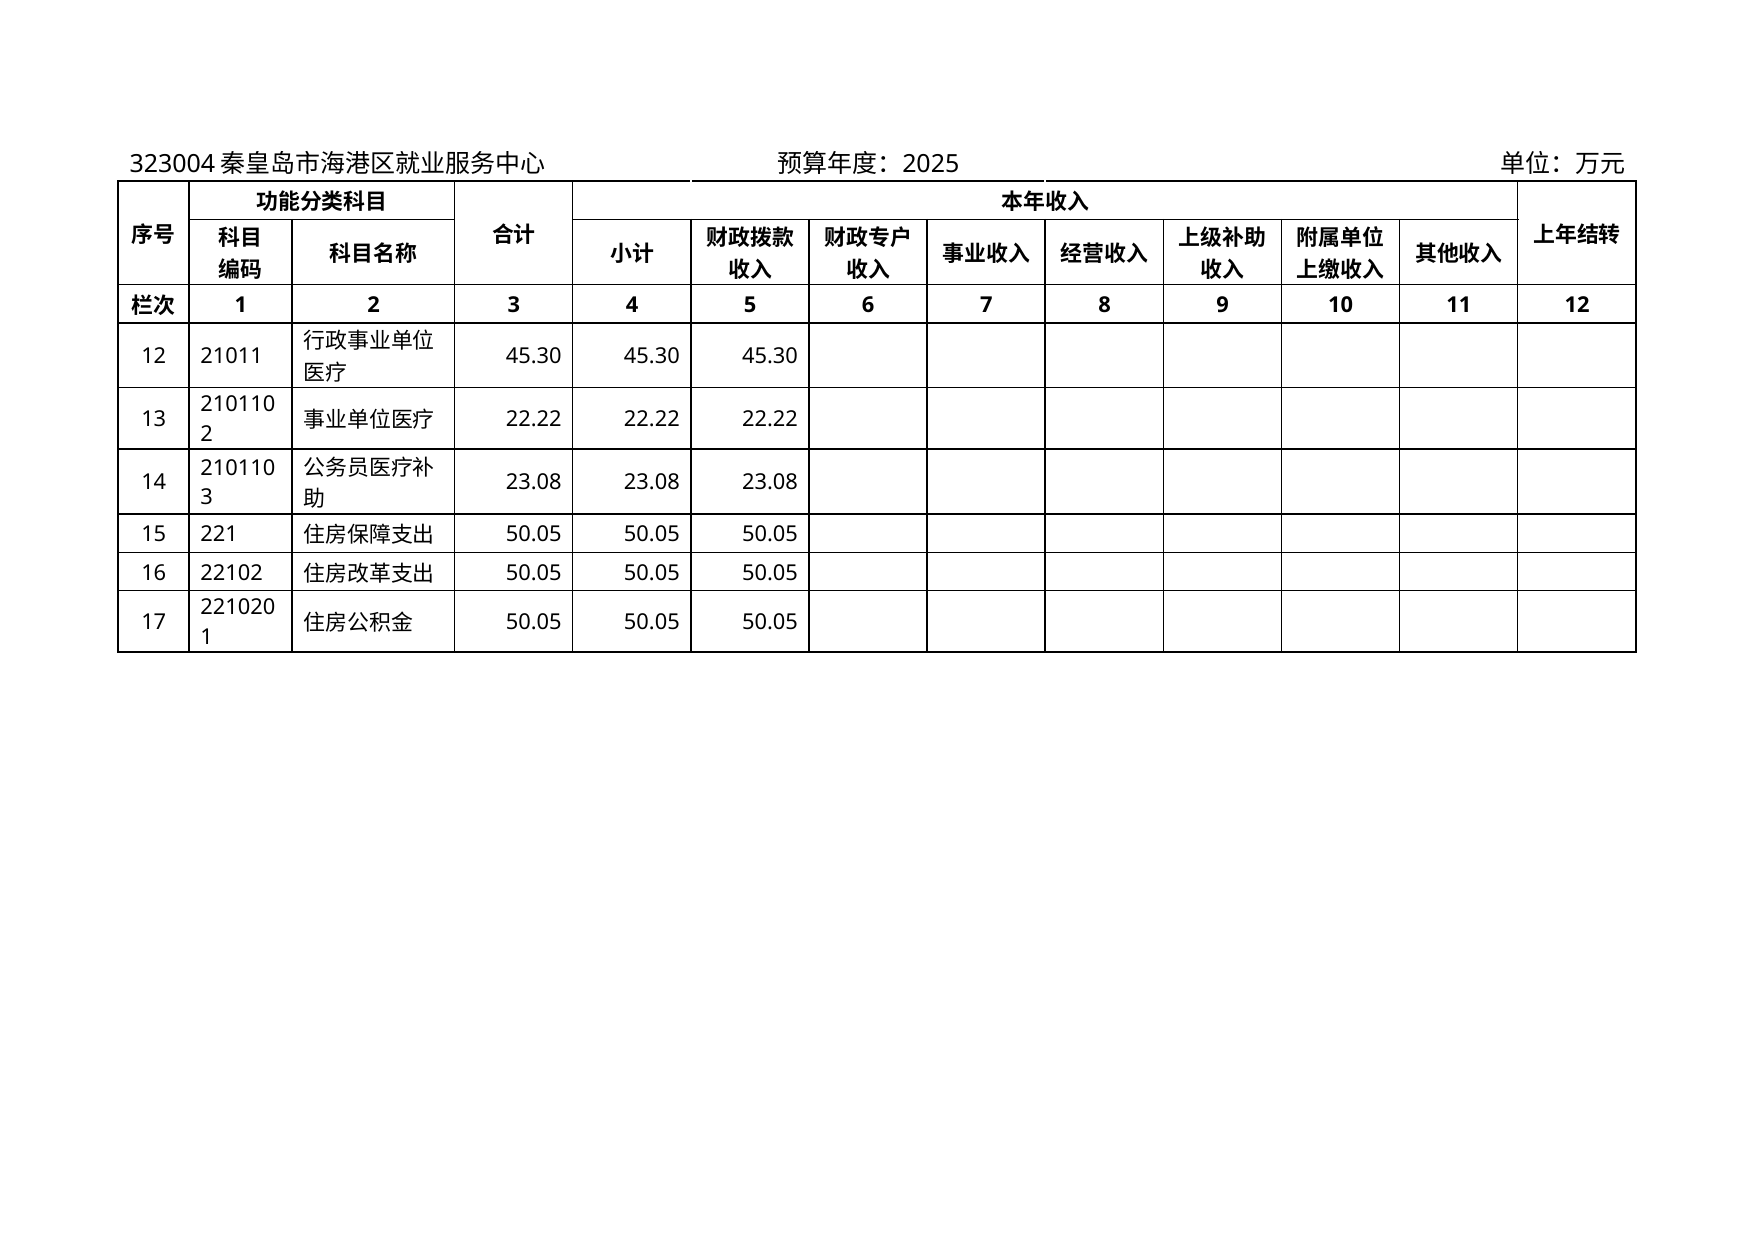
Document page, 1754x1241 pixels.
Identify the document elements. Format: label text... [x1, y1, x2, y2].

table_cell 9 [1164, 285, 1281, 322]
table_cell 50.05 [692, 553, 808, 590]
table_cell 小计 [573, 220, 690, 283]
table_cell [1518, 450, 1635, 513]
table_cell 公务员医疗补助 [293, 450, 454, 513]
table_cell 13 [119, 388, 188, 448]
table_cell 45.30 [455, 324, 572, 387]
table_cell [1518, 591, 1635, 651]
table_cell 50.05 [573, 515, 690, 551]
table_cell 功能分类科目 [190, 182, 454, 219]
table_cell 2101103 [190, 450, 291, 513]
table_cell [1518, 515, 1635, 551]
table_cell 12 [1518, 285, 1635, 322]
table_cell 经营收入 [1046, 220, 1163, 283]
table_cell 22.22 [455, 388, 572, 448]
table_cell 16 [119, 553, 188, 590]
table_cell [1164, 450, 1281, 513]
table_cell [1400, 388, 1517, 448]
table_cell [928, 515, 1044, 551]
table_cell 23.08 [455, 450, 572, 513]
table_cell 财政专户 收入 [810, 220, 926, 283]
table_cell [1518, 324, 1635, 387]
table_cell 住房公积金 [293, 591, 454, 651]
table_cell 住房改革支出 [293, 553, 454, 590]
table_cell 23.08 [573, 450, 690, 513]
table_cell [1164, 553, 1281, 590]
table_cell 7 [928, 285, 1044, 322]
table_cell [1518, 388, 1635, 448]
table_cell [1282, 324, 1399, 387]
table_cell 22102 [190, 553, 291, 590]
table_cell 上级补助收入 [1164, 220, 1281, 283]
table_cell 50.05 [692, 515, 808, 551]
table_cell 22.22 [573, 388, 690, 448]
table_cell [1282, 388, 1399, 448]
table_cell [1164, 591, 1281, 651]
table_cell [810, 553, 926, 590]
table_cell 附属单位上缴收入 [1282, 220, 1399, 283]
table_cell 11 [1400, 285, 1517, 322]
table_cell [1400, 450, 1517, 513]
table_cell 住房保障支出 [293, 515, 454, 551]
table_cell 221 [190, 515, 291, 551]
table_cell [1400, 515, 1517, 551]
table_cell [1164, 388, 1281, 448]
table_cell 事业收入 [928, 220, 1044, 283]
table_header 单位：万元 [1046, 143, 1635, 180]
table_cell [1282, 515, 1399, 551]
table_cell [1282, 450, 1399, 513]
table_cell 17 [119, 591, 188, 651]
table_cell [928, 450, 1044, 513]
table_cell [1400, 324, 1517, 387]
table_cell 2210201 [190, 591, 291, 651]
table_cell 科目 编码 [190, 220, 291, 283]
table_cell 50.05 [573, 553, 690, 590]
table_cell [1046, 553, 1163, 590]
table_cell [810, 450, 926, 513]
table_cell [928, 388, 1044, 448]
table_cell [810, 388, 926, 448]
table_cell 50.05 [692, 591, 808, 651]
table_cell [1046, 324, 1163, 387]
table_cell 序号 [119, 182, 188, 283]
table_cell 4 [573, 285, 690, 322]
table_cell 6 [810, 285, 926, 322]
table_header 预算年度：2025 [692, 143, 1044, 180]
table_cell 15 [119, 515, 188, 551]
table_cell 2101102 [190, 388, 291, 448]
table_cell [928, 553, 1044, 590]
table_cell 50.05 [573, 591, 690, 651]
table_cell 1 [190, 285, 291, 322]
table_cell 2 [293, 285, 454, 322]
table_cell 8 [1046, 285, 1163, 322]
table_cell 50.05 [455, 591, 572, 651]
table_cell 合计 [455, 182, 572, 283]
table_cell 行政事业单位医疗 [293, 324, 454, 387]
table_cell [1518, 553, 1635, 590]
table_cell 50.05 [455, 553, 572, 590]
table_cell [928, 591, 1044, 651]
table_cell [810, 591, 926, 651]
table_cell [1046, 450, 1163, 513]
table_cell 其他收入 [1400, 220, 1517, 283]
table_cell 22.22 [692, 388, 808, 448]
table_header 323004秦皇岛市海港区就业服务中心 [119, 143, 690, 180]
table_cell [1046, 515, 1163, 551]
table_cell [928, 324, 1044, 387]
table_cell 上年结转 [1518, 182, 1635, 283]
table_cell [1164, 515, 1281, 551]
table_cell 事业单位医疗 [293, 388, 454, 448]
table_cell 本年收入 [573, 182, 1517, 219]
table_cell 50.05 [455, 515, 572, 551]
table_cell 23.08 [692, 450, 808, 513]
table_cell 21011 [190, 324, 291, 387]
table_cell [810, 515, 926, 551]
table_cell 12 [119, 324, 188, 387]
table_cell [1282, 591, 1399, 651]
table_cell 科目名称 [293, 220, 454, 283]
table_cell [1046, 591, 1163, 651]
table_cell [1046, 388, 1163, 448]
table_cell [1164, 324, 1281, 387]
table_cell 14 [119, 450, 188, 513]
table_cell 财政拨款 收入 [692, 220, 808, 283]
table_cell 栏次 [119, 285, 188, 322]
table_cell 3 [455, 285, 572, 322]
table_cell 45.30 [692, 324, 808, 387]
table_cell 5 [692, 285, 808, 322]
table_cell [810, 324, 926, 387]
table_cell 45.30 [573, 324, 690, 387]
table_cell [1400, 553, 1517, 590]
table_cell [1400, 591, 1517, 651]
table_cell [1282, 553, 1399, 590]
table_cell 10 [1282, 285, 1399, 322]
